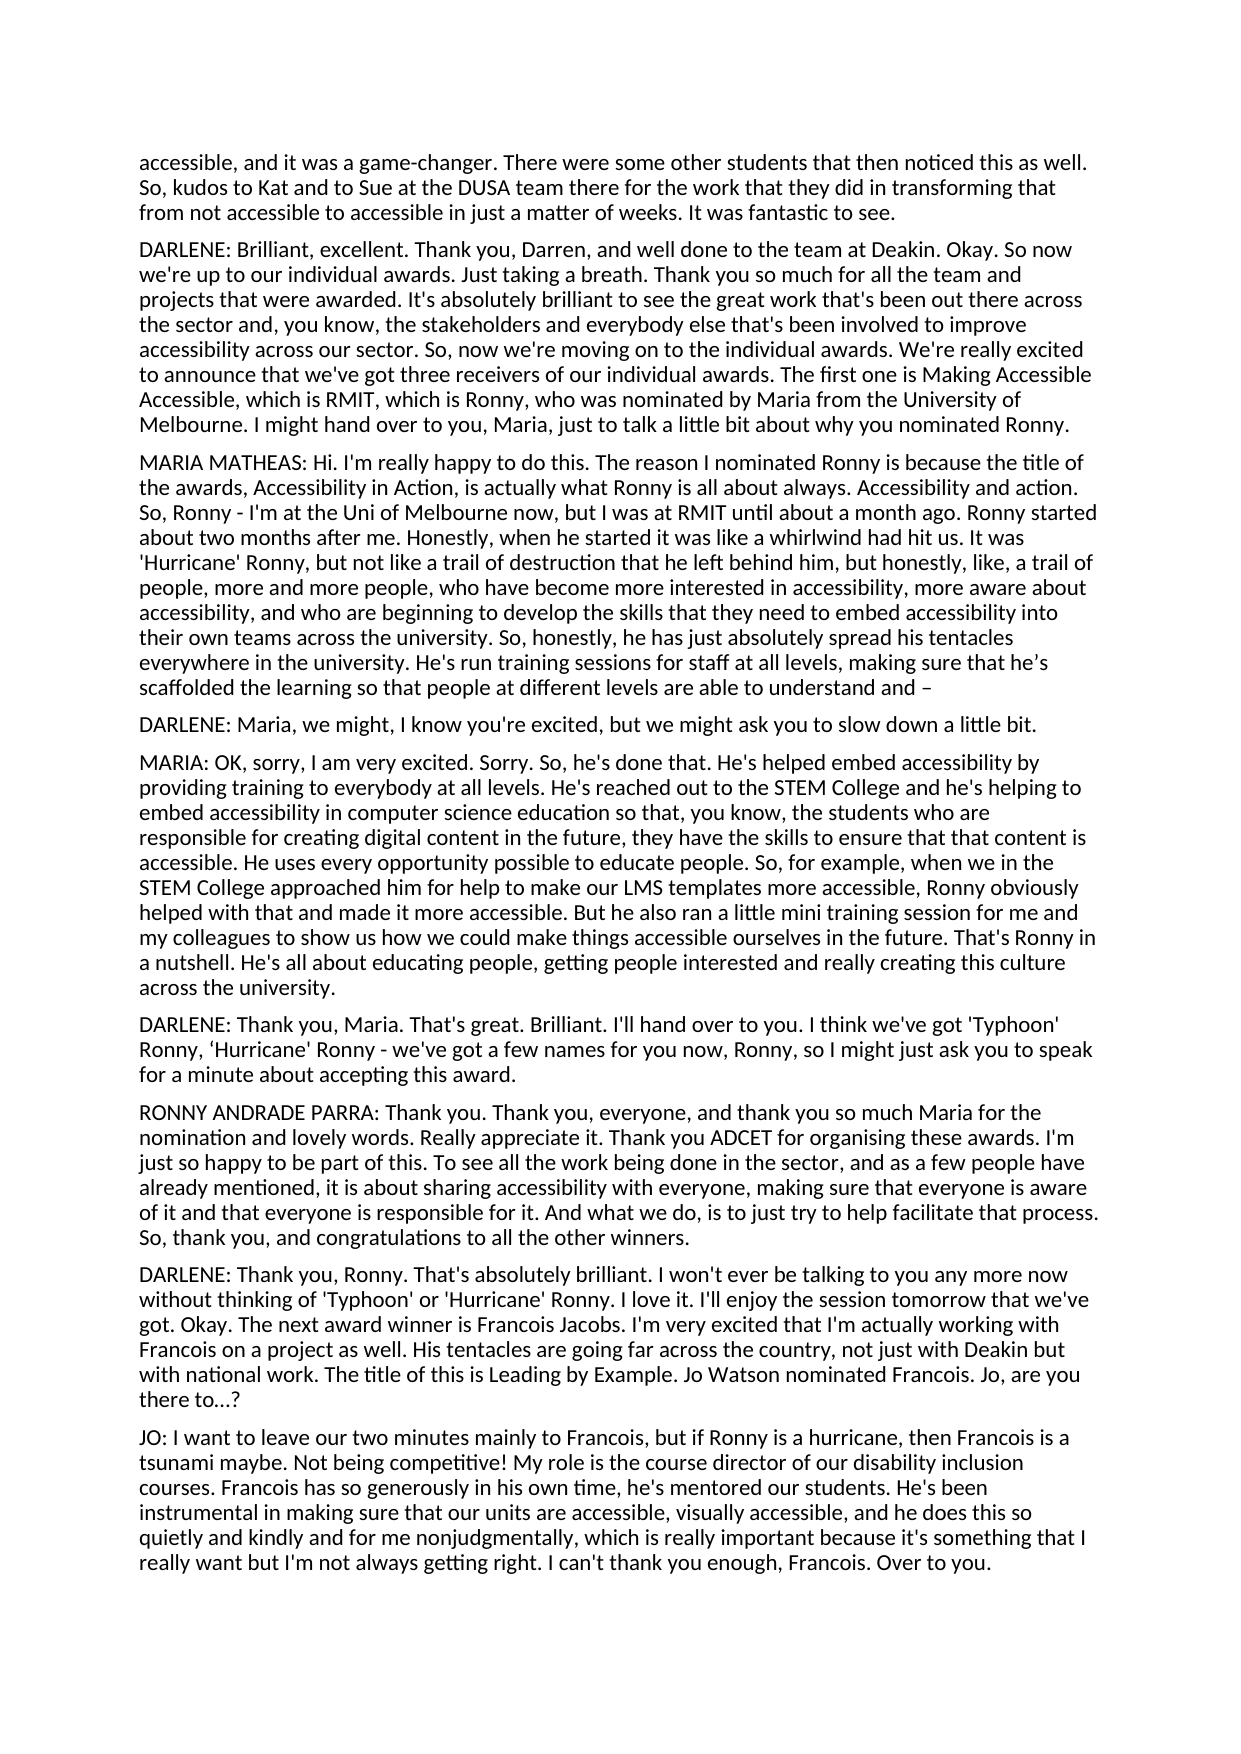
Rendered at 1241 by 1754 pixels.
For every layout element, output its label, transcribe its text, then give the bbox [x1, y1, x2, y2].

text MARIA: OK, sorry, I am very excited. Sorry. So, he's done that. He's helped embed accessibility by providing training to everybody at all levels. He's reached out to the STEM College and he's helping to embed accessibility in computer science education so that, you know, the students who are responsible for creating digital content in the future, they have the skills to ensure that that content is accessible. He uses every opportunity possible to educate people. So, for example, when we in the STEM College approached him for help to make our LMS templates more accessible, Ronny obviously helped with that and made it more accessible. But he also ran a little mini training session for me and my colleagues to show us how we could make things accessible ourselves in the future. That's Ronny in a nutshell. He's all about educating people, getting people interested and really creating this culture across the university. [139, 750, 1101, 1000]
text DARLENE: Brilliant, excellent. Thank you, Darren, and well done to the team at Deakin. Okay. So now we're up to our individual awards. Just taking a breath. Thank you so much for all the team and projects that were awarded. It's absolutely brilliant to see the great work that's been out there across the sector and, you know, the stakeholders and everybody else that's been involved to improve accessibility across our sector. So, now we're moving on to the individual awards. We're really excited to announce that we've got three receivers of our individual awards. The first one is Making Accessible Accessible, which is RMIT, which is Ronny, who was nominated by Maria from the University of Melbourne. I might hand over to you, Maria, just to talk a little bit about why you nominated Ronny. [139, 237, 1101, 437]
text JO: I want to leave our two minutes mainly to Francois, but if Ronny is a hurricane, then Francois is a tsunami maybe. Not being competitive! My role is the course director of our disability inclusion courses. Francois has so generously in his own time, he's mentored our students. He's been instrumental in making sure that our units are accessible, visually accessible, and he does this so quietly and kindly and for me nonjudgmentally, which is really important because it's something that I really want but I'm not always getting right. I can't thank you enough, Francois. Over to you. [139, 1425, 1101, 1575]
text RONNY ANDRADE PARRA: Thank you. Thank you, everyone, and thank you so much Maria for the nomination and lovely words. Really appreciate it. Thank you ADCET for organising these awards. I'm just so happy to be part of this. To see all the work being done in the sector, and as a few people have already mentioned, it is about sharing accessibility with everyone, making sure that everyone is aware of it and that everyone is responsible for it. And what we do, is to just try to help facilitate that process. So, thank you, and congratulations to all the other winners. [139, 1100, 1101, 1250]
text DARLENE: Maria, we might, I know you're excited, but we might ask you to slow down a little bit. [139, 712, 1101, 737]
text DARLENE: Thank you, Ronny. That's absolutely brilliant. I won't ever be talking to you any more now without thinking of 'Typhoon' or 'Hurricane' Ronny. I love it. I'll enjoy the session tomorrow that we've got. Okay. The next award winner is Francois Jacobs. I'm very excited that I'm actually working with Francois on a project as well. His tentacles are going far across the country, not just with Deakin but with national work. The title of this is Leading by Example. Jo Watson nominated Francois. Jo, are you there to…? [139, 1262, 1101, 1412]
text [139, 150, 1101, 225]
text DARLENE: Thank you, Maria. That's great. Brilliant. I'll hand over to you. I think we've got 'Typhoon' Ronny, ‘Hurricane' Ronny - we've got a few names for you now, Ronny, so I might just ask you to speak for a minute about accepting this award. [139, 1012, 1101, 1087]
text MARIA MATHEAS: Hi. I'm really happy to do this. The reason I nominated Ronny is because the title of the awards, Accessibility in Action, is actually what Ronny is all about always. Accessibility and action. So, Ronny - I'm at the Uni of Melbourne now, but I was at RMIT until about a month ago. Ronny started about two months after me. Honestly, when he started it was like a whirlwind had hit us. It was 'Hurricane' Ronny, but not like a trail of destruction that he left behind him, but honestly, like, a trail of people, more and more people, who have become more interested in accessibility, more aware about accessibility, and who are beginning to develop the skills that they need to embed accessibility into their own teams across the university. So, honestly, he has just absolutely spread his tentacles everywhere in the university. He's run training sessions for staff at all levels, making sure that he’s scaffolded the learning so that people at different levels are able to understand and – [139, 450, 1101, 700]
